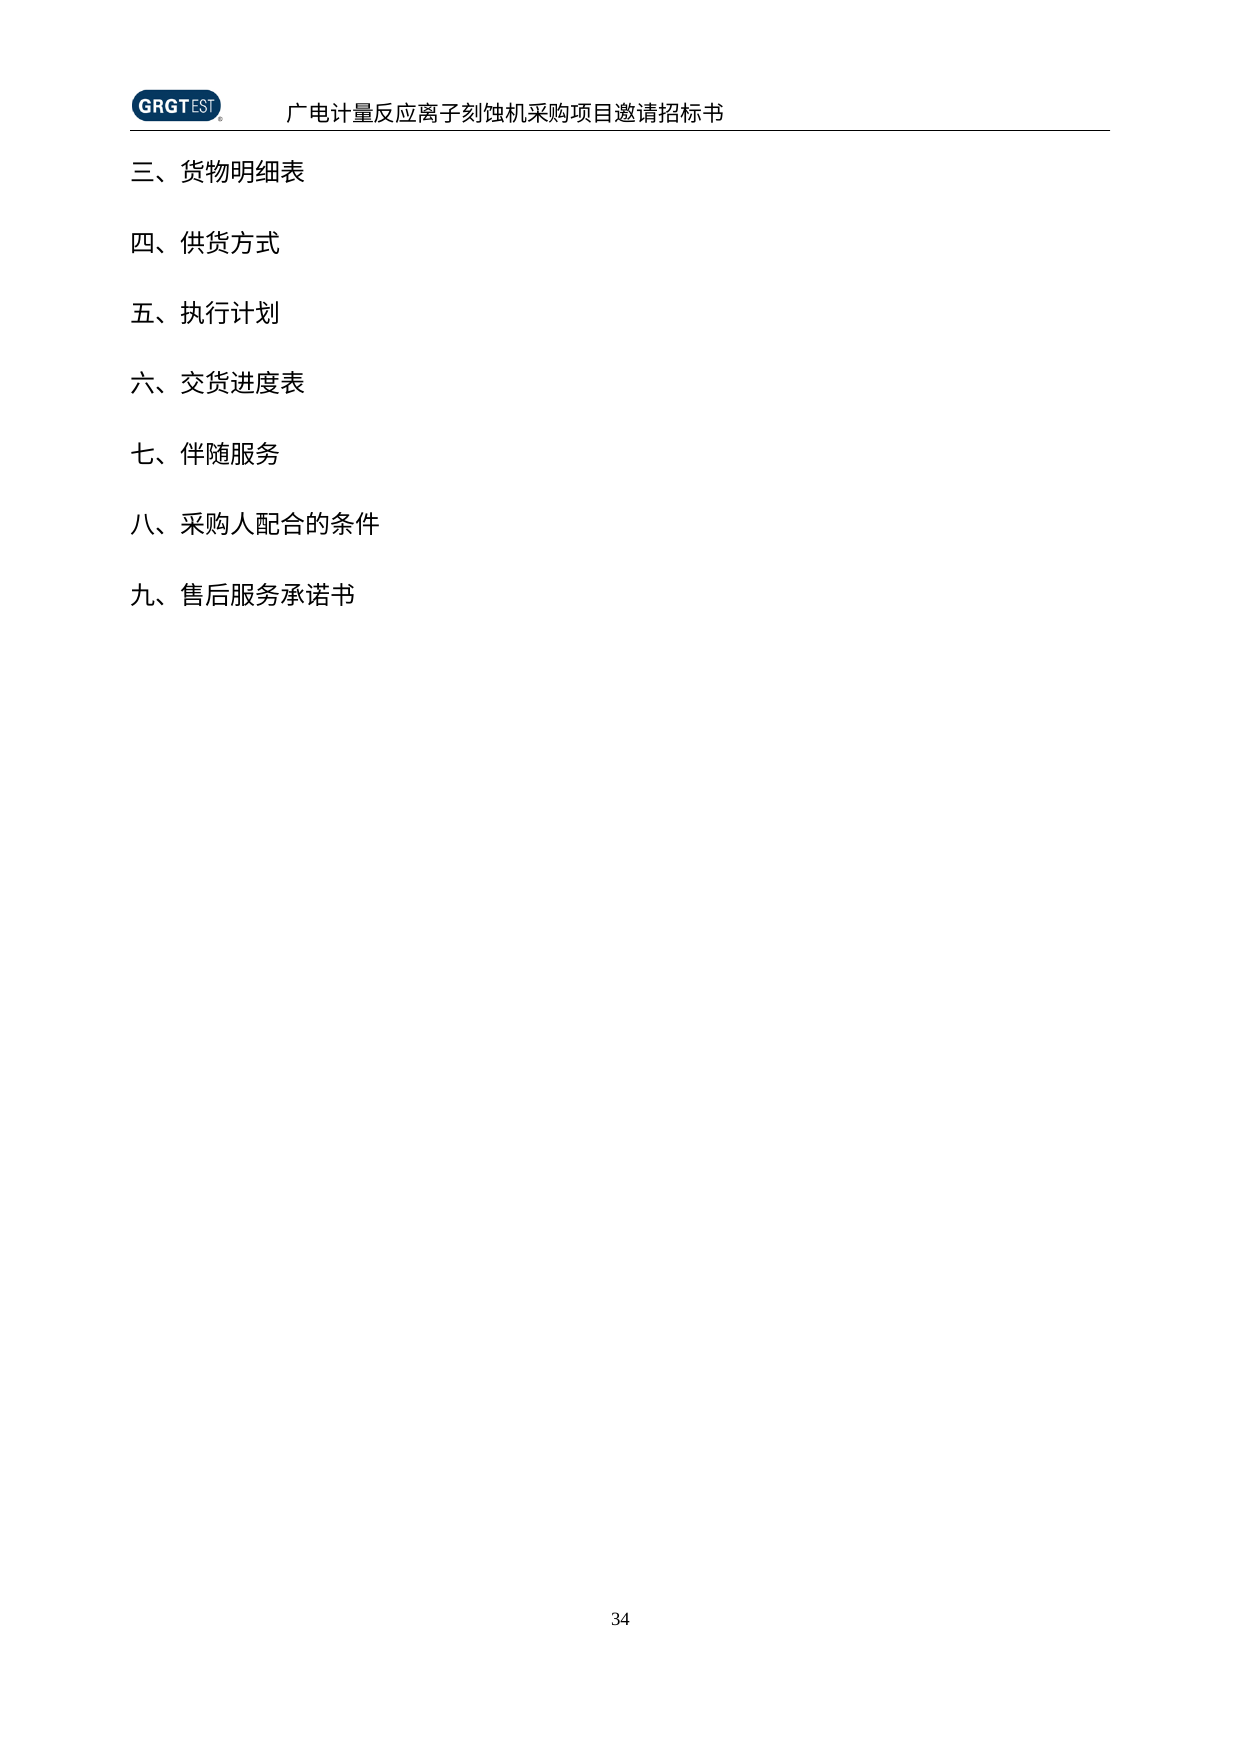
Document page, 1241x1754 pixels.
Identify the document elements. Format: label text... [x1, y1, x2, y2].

text 八、采购人配合的条件 [130, 490, 1110, 555]
text 六、交货进度表 [130, 349, 1110, 414]
text 四、供货方式 [130, 209, 1110, 274]
text 九、售后服务承诺书 [130, 561, 1110, 626]
text 七、伴随服务 [130, 420, 1110, 485]
picture [129, 88, 224, 122]
text 三、货物明细表 [130, 138, 1110, 203]
text 五、执行计划 [130, 279, 1110, 344]
